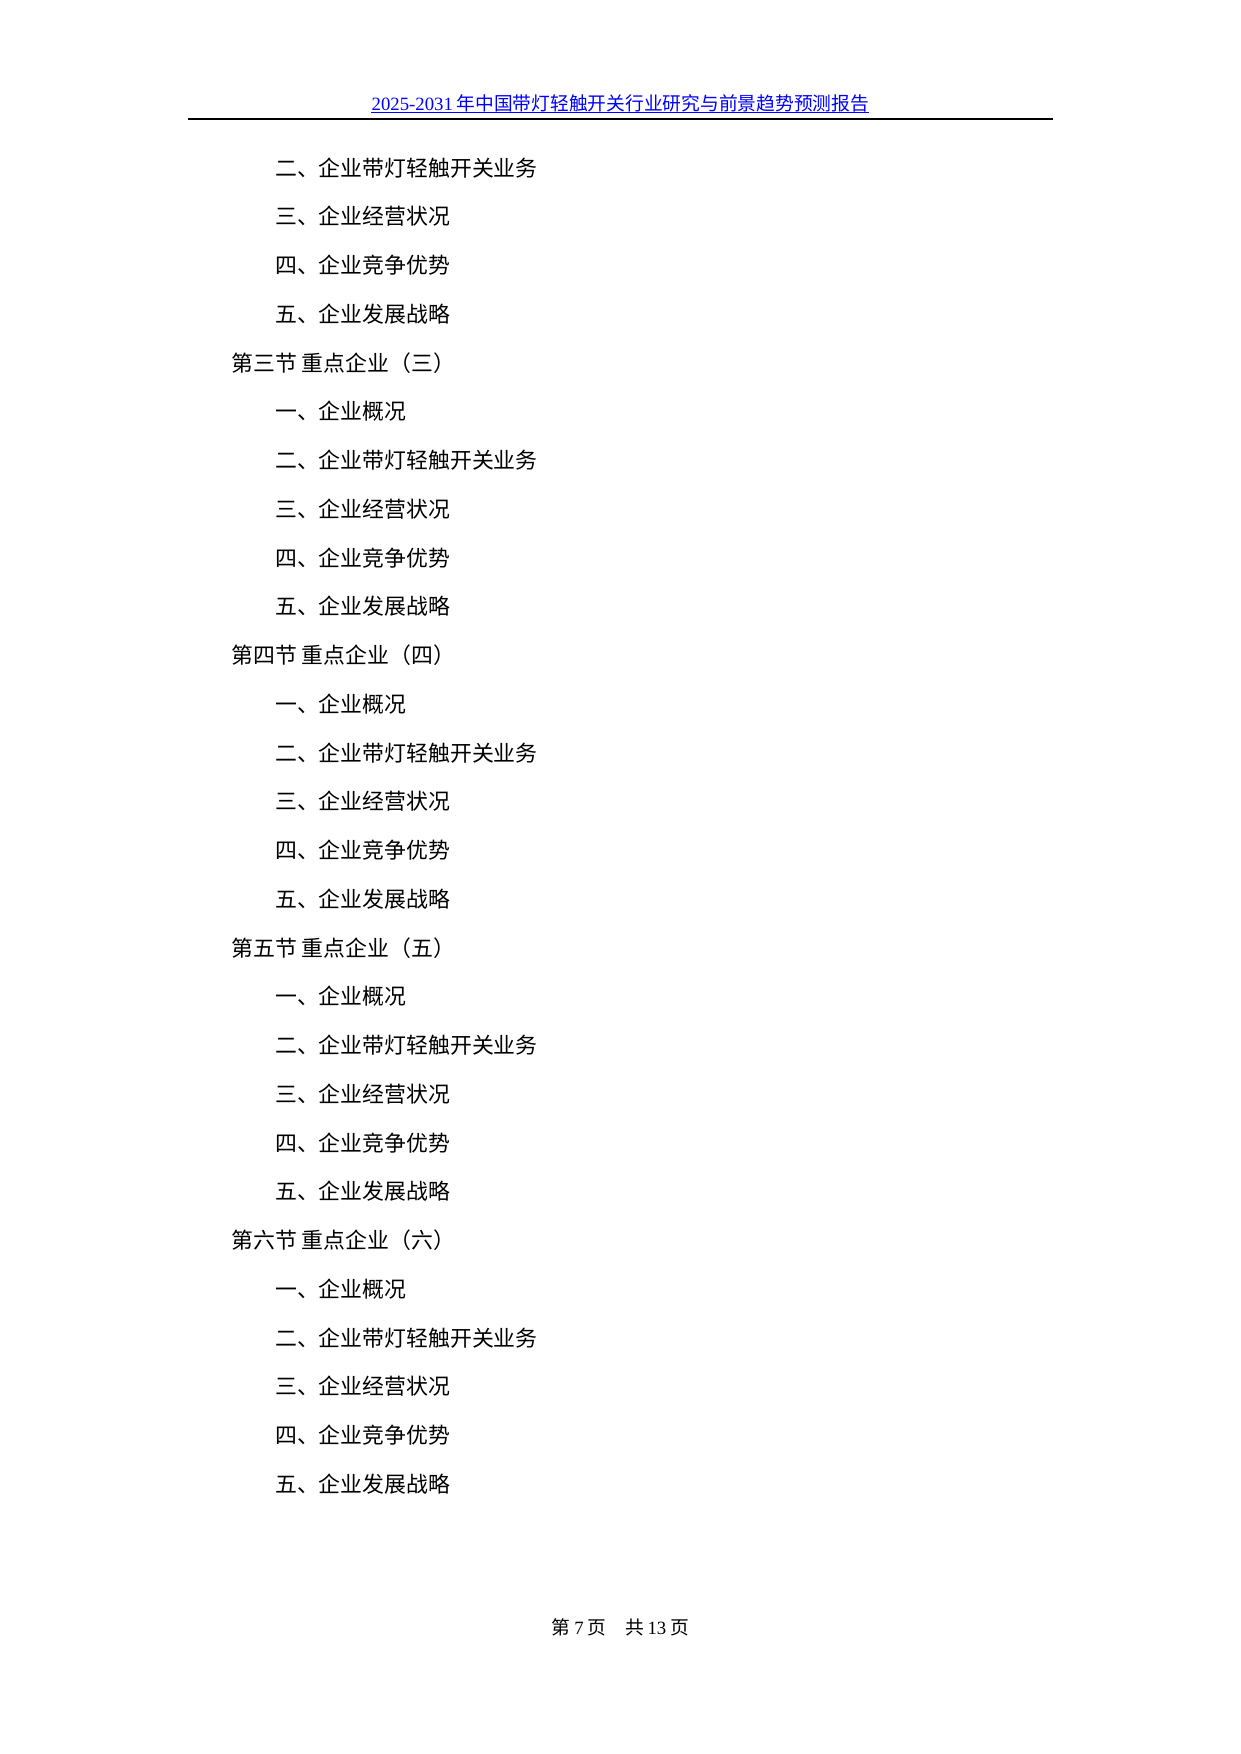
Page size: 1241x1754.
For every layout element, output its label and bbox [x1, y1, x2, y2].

text [187, 150, 1053, 1499]
